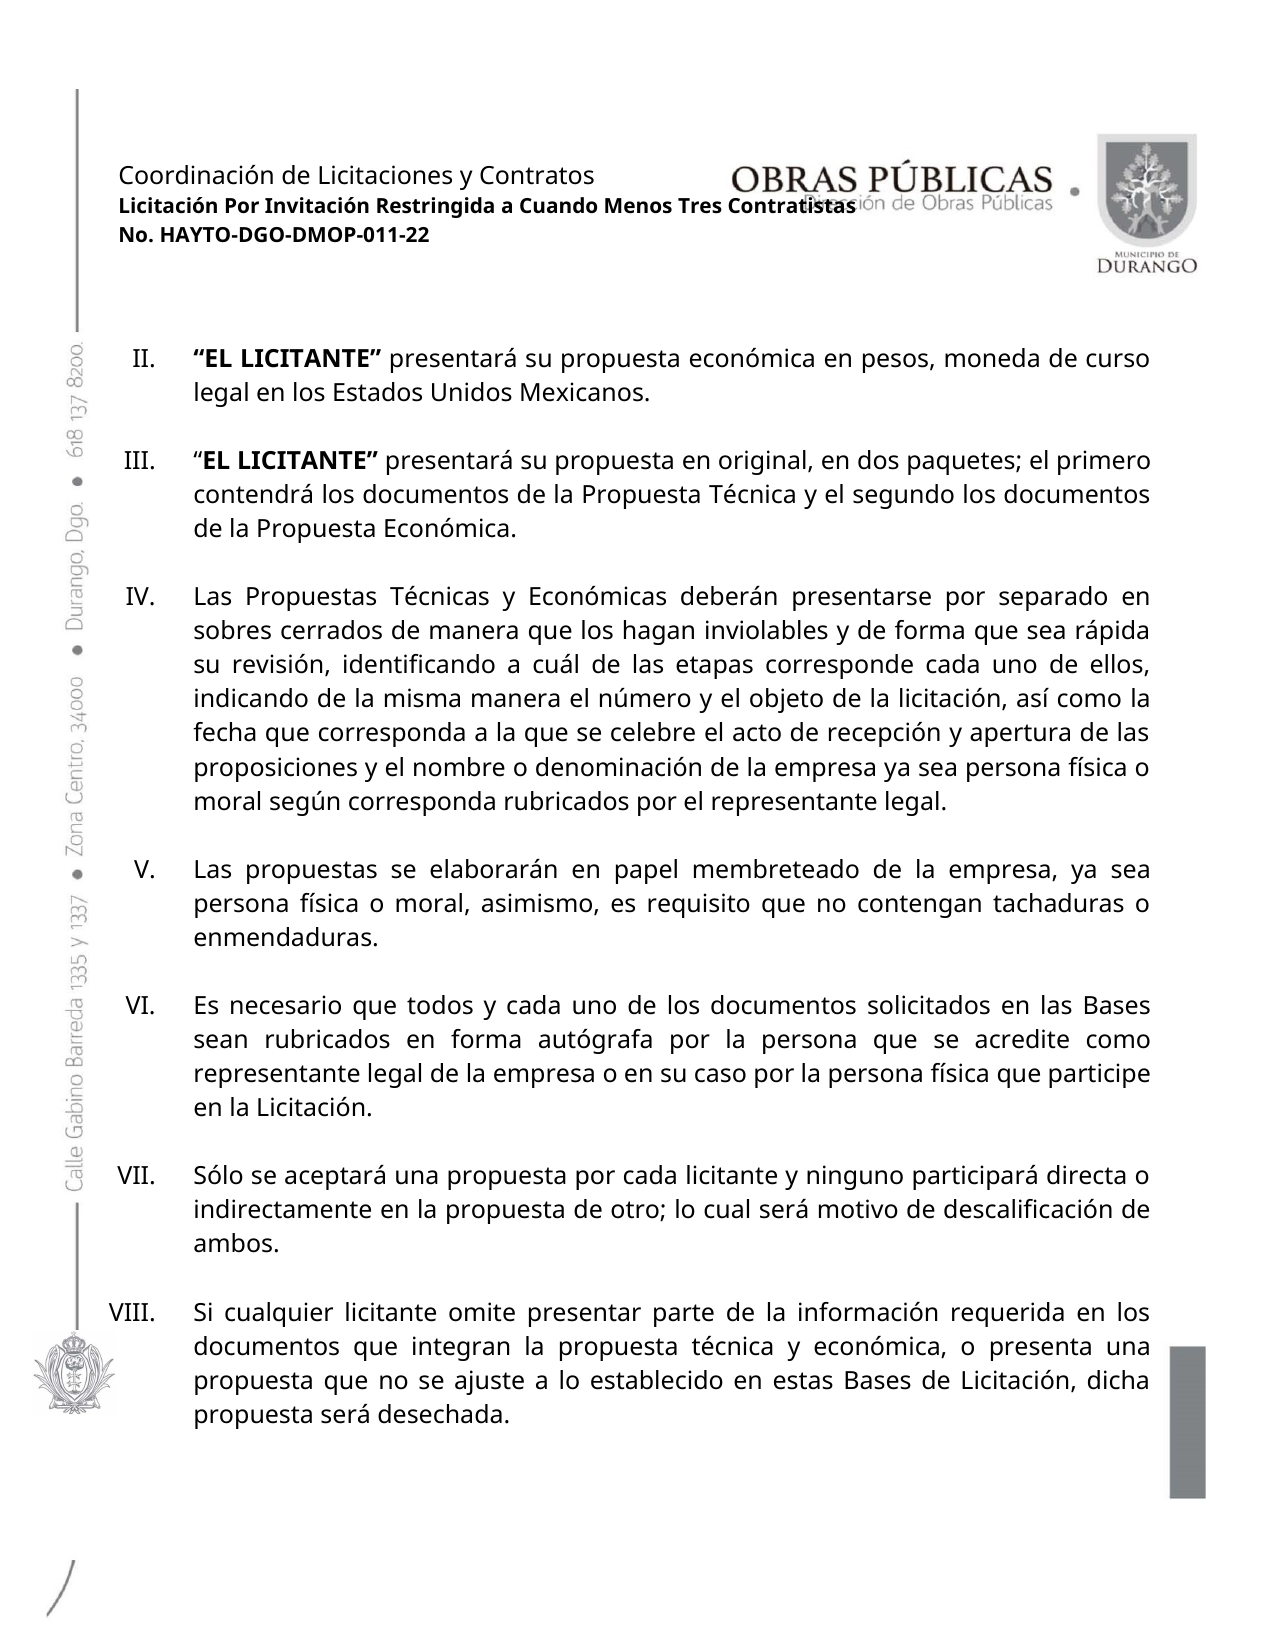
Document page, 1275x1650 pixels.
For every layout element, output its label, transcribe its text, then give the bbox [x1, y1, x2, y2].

list “EL LICITANTE” presentará su propuesta en original, en dos paquetes; el primero contendrá los documentos de y el segundo los documentos de [156, 443, 1152, 545]
list Las propuestas se elaborarán en papel membreteado de la empresa, ya sea persona física o moral, asimismo, es requisito que no contengan tachaduras o enmendaduras. [156, 851, 1152, 953]
list Si cualquier licitante omite presentar parte de la información requerida en los documentos que integran la propuesta técnica y económica, o presenta una propuesta que no se ajuste a lo establecido en estas Bases de Licitación, dicha propuesta será desechada. [156, 1294, 1152, 1430]
list Es necesario que todos y cada uno de los documentos solicitados en las Bases sean rubricados en forma autógrafa por la persona que se acredite como representante legal de la empresa o en su caso por la persona física que participe en [156, 988, 1152, 1124]
list Las Propuestas Técnicas y Económicas deberán presentarse por separado en sobres cerrados de manera que los hagan inviolables y de forma que sea rápida su revisión, identificando a cuál de las etapas corresponde cada uno de ellos, indicando de la misma manera el número y el objeto de la licitación, así como la fecha que corresponda a la que se celebre el acto de recepción y apertura de las proposiciones y el nombre o denominación de la empresa ya sea persona física o moral según corresponda rubricados por el representante legal. [156, 579, 1152, 817]
list “EL LICITANTE” presentará su propuesta económica en pesos, moneda de curso legal en los Estados Unidos Mexicanos. [156, 340, 1152, 408]
picture [31, 89, 1206, 1650]
list Sólo se aceptará una propuesta por cada licitante y ninguno participará directa o indirectamente en la propuesta de otro; lo cual será motivo de descalificación de ambos. [156, 1158, 1152, 1260]
